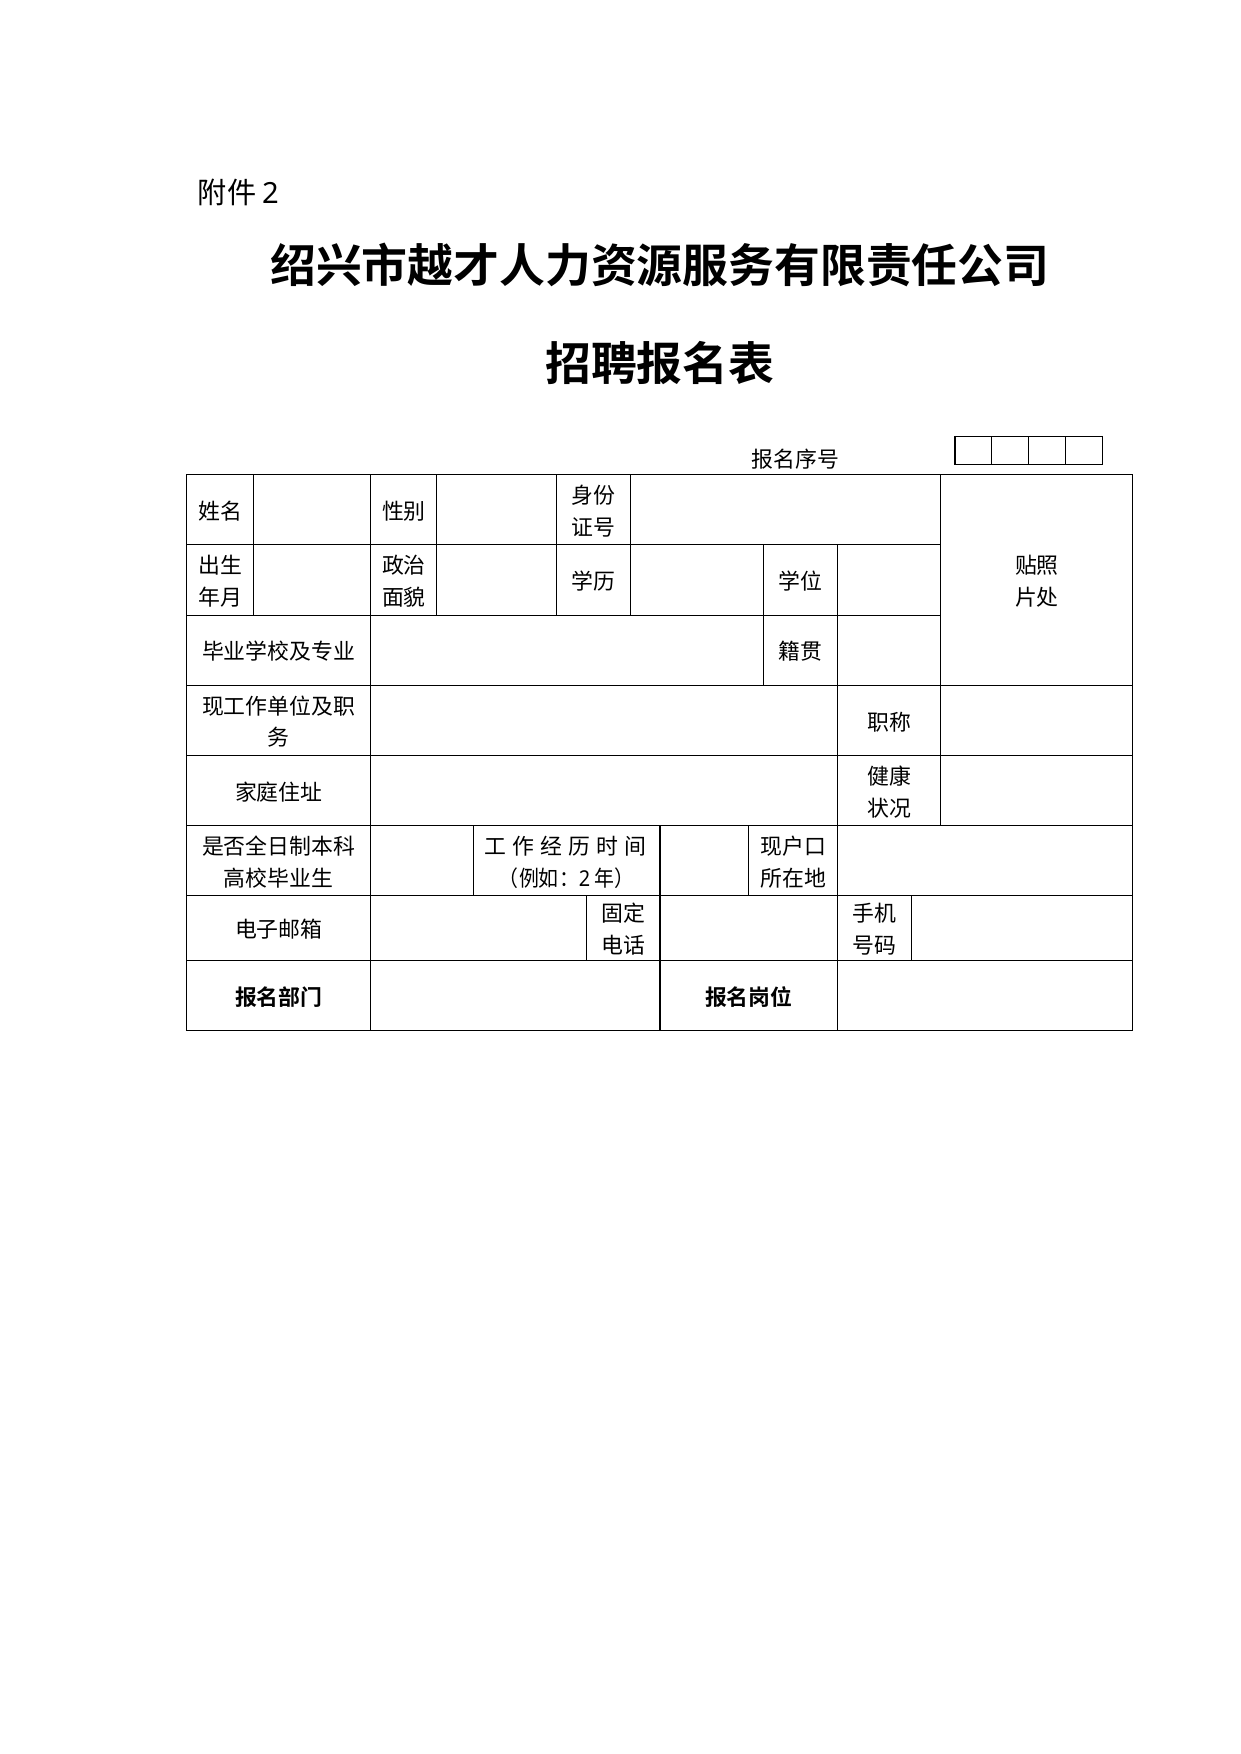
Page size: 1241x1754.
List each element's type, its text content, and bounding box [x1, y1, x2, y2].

table_cell 工作经历时间 （例如：2年） [474, 826, 659, 895]
table_cell [371, 686, 837, 755]
table_cell 手机号码 [838, 896, 911, 960]
table_cell 身份证号 [557, 475, 630, 544]
table_cell 是否全日制本科高校毕业生 [187, 826, 370, 895]
table_cell [941, 686, 1132, 755]
table_cell [838, 826, 1132, 895]
table_cell 政治 面貌 [371, 545, 436, 614]
table_cell 学历 [557, 545, 630, 614]
table_cell 性别 [371, 475, 436, 544]
table_cell 家庭住址 [187, 756, 370, 825]
table_cell [371, 756, 837, 825]
table_cell [661, 896, 837, 960]
table_cell 出生年月 [187, 545, 253, 614]
table_cell 电子邮箱 [187, 896, 370, 960]
table_cell 健康 状况 [838, 756, 940, 825]
table_cell [254, 545, 370, 614]
table_cell [437, 545, 556, 614]
table_cell [661, 826, 748, 895]
table_cell [437, 475, 556, 544]
table_cell [254, 475, 370, 544]
table_cell 现户口所在地 [749, 826, 837, 895]
table_cell [631, 545, 763, 614]
table_header 附件2 绍兴市越才人力资源服务有限责任公司 招聘报名表 报名序号 [186, 162, 1132, 474]
table_cell 姓名 [187, 475, 253, 544]
table_cell [838, 961, 1132, 1030]
table_cell [371, 961, 659, 1030]
table_cell 毕业学校及专业 [187, 616, 370, 685]
table_cell 职称 [838, 686, 940, 755]
table_cell 贴照 片处 [941, 475, 1132, 685]
table_cell [371, 896, 586, 960]
table_cell [912, 896, 1132, 960]
table_cell 报名部门 [187, 961, 370, 1030]
table_cell [631, 475, 940, 544]
table_cell [941, 756, 1132, 825]
table_cell [838, 545, 940, 614]
table_cell [838, 616, 940, 685]
table_cell 学位 [764, 545, 837, 614]
table_cell 报名岗位 [661, 961, 837, 1030]
table_cell [371, 826, 473, 895]
table_cell 固定电话 [587, 896, 659, 960]
table_cell 籍贯 [764, 616, 837, 685]
table_cell [371, 616, 763, 685]
table_cell 现工作单位及职务 [187, 686, 370, 755]
